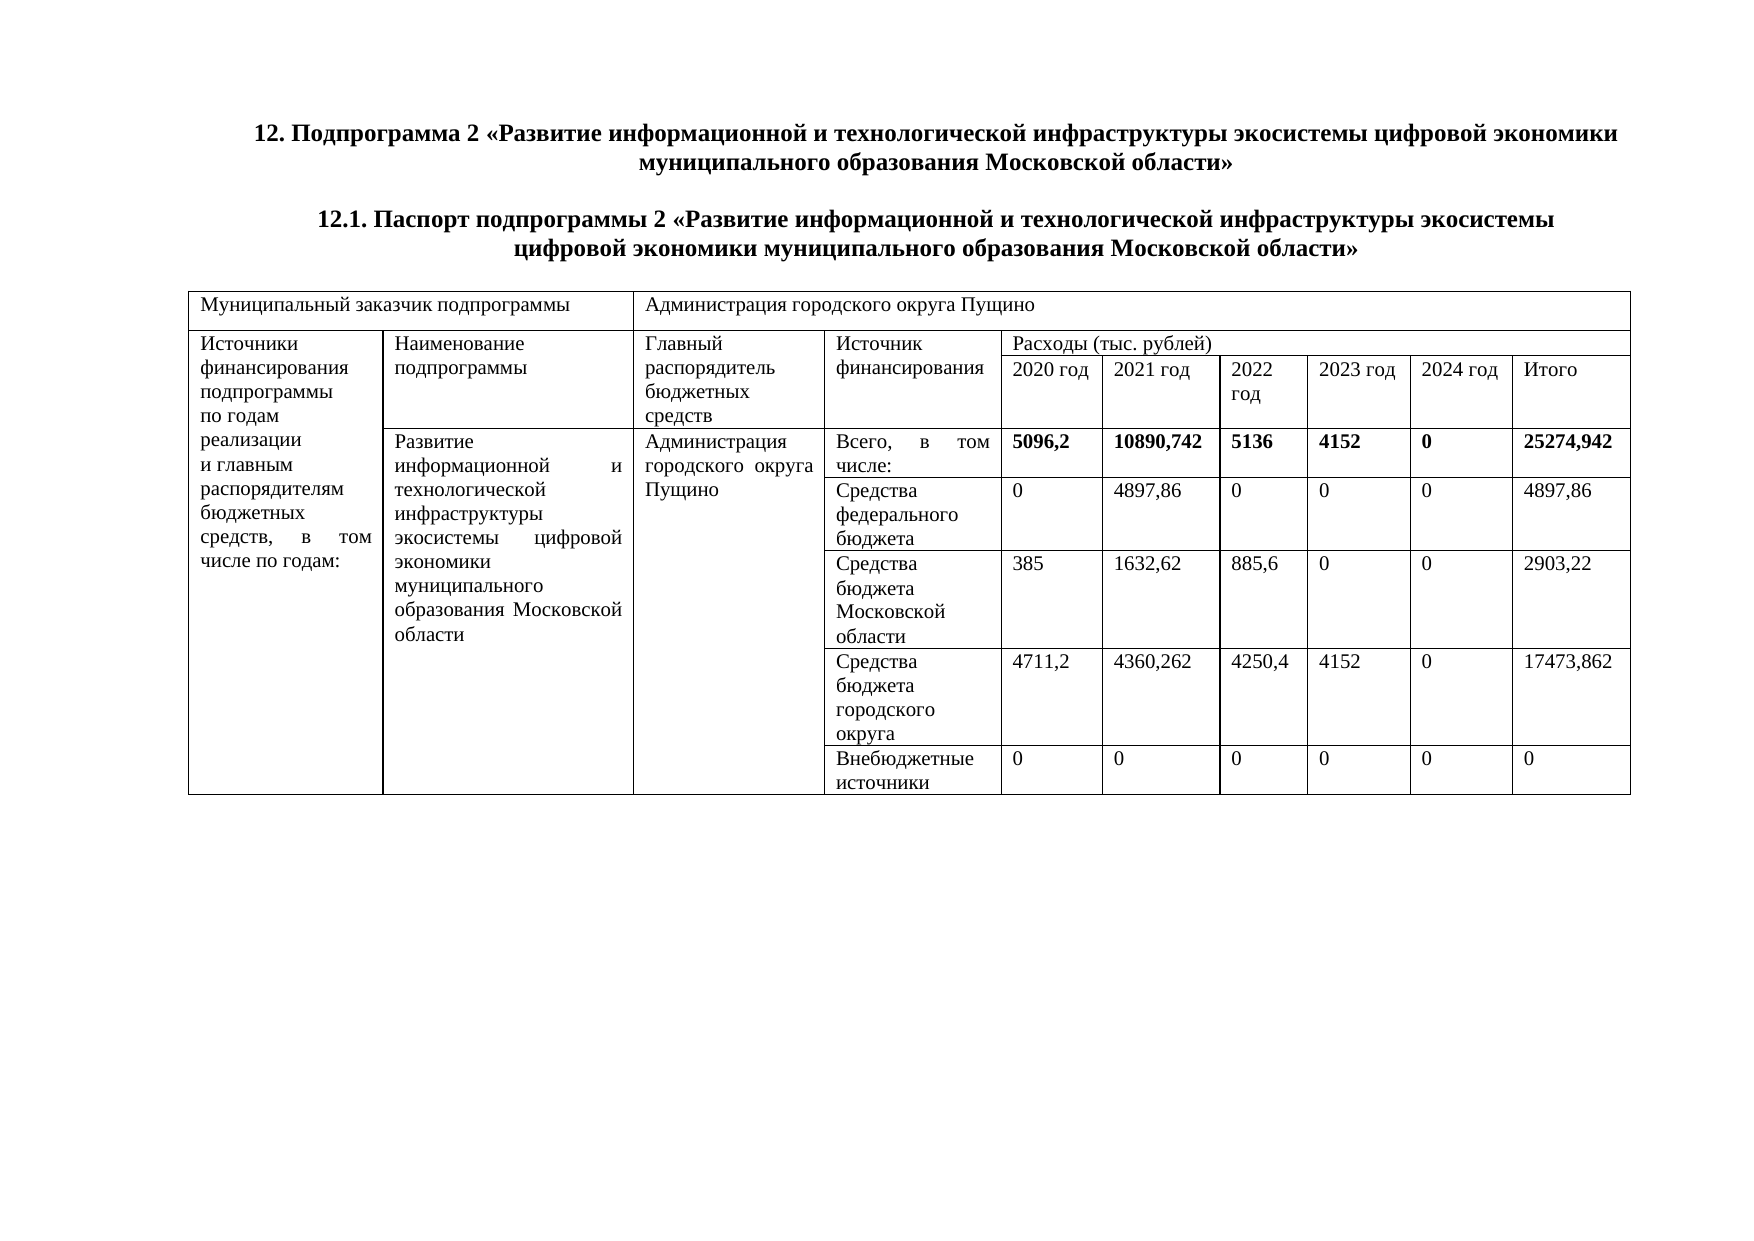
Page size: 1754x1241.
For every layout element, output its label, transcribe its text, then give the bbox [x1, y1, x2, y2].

text 12.1. Паспорт подпрограммы 2 «Развитие информационной и технологической инфраструктуры экосистемы [177, 204, 1695, 233]
table_cell Внебюджетные источники [825, 746, 1001, 794]
table_cell 885,6 [1221, 551, 1307, 648]
table_cell 0 [1513, 746, 1630, 794]
text цифровой экономики муниципального образования Московской области» [177, 233, 1695, 262]
table_cell 1632,62 [1103, 551, 1219, 648]
table_cell 0 [1411, 746, 1512, 794]
table_cell 5096,2 [1002, 429, 1102, 477]
table_cell 0 [1308, 746, 1410, 794]
table_cell 0 [1002, 746, 1102, 794]
table_cell Наименование подпрограммы [384, 331, 633, 427]
table_cell 2023 год [1308, 356, 1410, 427]
table_cell 0 [1221, 478, 1307, 550]
table_cell 25274,942 [1513, 429, 1630, 477]
table_cell 2022 год [1221, 356, 1307, 427]
table_cell 4897,86 [1103, 478, 1219, 550]
table_cell 5136 [1221, 429, 1307, 477]
table_cell 2024 год [1411, 356, 1512, 427]
table_cell Главный распорядитель бюджетных средств [634, 331, 824, 427]
table_cell 0 [1411, 478, 1512, 550]
table_cell 17473,862 [1513, 649, 1630, 745]
table_cell 4152 [1308, 429, 1410, 477]
table_cell Средства бюджета Московской области [825, 551, 1001, 648]
table_cell Всего, в том числе: [825, 429, 1001, 477]
table_cell 0 [1308, 551, 1410, 648]
table_cell 0 [1411, 649, 1512, 745]
table_header Администрация городского округа Пущино [634, 292, 1630, 330]
table_cell 2021 год [1103, 356, 1219, 427]
table_cell 4711,2 [1002, 649, 1102, 745]
table_cell 4250,4 [1221, 649, 1307, 745]
table_cell Итого [1513, 356, 1630, 427]
table_cell 10890,742 [1103, 429, 1219, 477]
table_cell 2903,22 [1513, 551, 1630, 648]
table_cell 0 [1002, 478, 1102, 550]
table_cell 2020 год [1002, 356, 1102, 427]
text 12. Подпрограмма 2 «Развитие информационной и технологической инфраструктуры экосистемы цифровой экономики муниципального образования Московской области» [177, 118, 1695, 176]
table_cell 0 [1221, 746, 1307, 794]
table_cell 0 [1411, 429, 1512, 477]
table_cell 4897,86 [1513, 478, 1630, 550]
table_header Муниципальный заказчик подпрограммы [189, 292, 633, 330]
table_cell Расходы (тыс. рублей) [1002, 331, 1630, 355]
table_cell Источник финансирования [825, 331, 1001, 427]
table_cell Средства федерального бюджета [825, 478, 1001, 550]
table_cell 4360,262 [1103, 649, 1219, 745]
table_cell Администрация городского округа Пущино [634, 429, 824, 794]
table_cell 0 [1103, 746, 1219, 794]
table_cell 0 [1411, 551, 1512, 648]
table_cell 0 [1308, 478, 1410, 550]
table_cell Средства бюджета городского округа [825, 649, 1001, 745]
table_cell Источники финансирования подпрограммы по годам реализации и главным распорядителям бюджетных средств, в том числе по годам: [189, 331, 382, 794]
table_cell 385 [1002, 551, 1102, 648]
table_cell Развитие информационной и технологической инфраструктуры экосистемы цифровой экономики муниципального образования Московской области [384, 429, 633, 794]
table_cell 4152 [1308, 649, 1410, 745]
